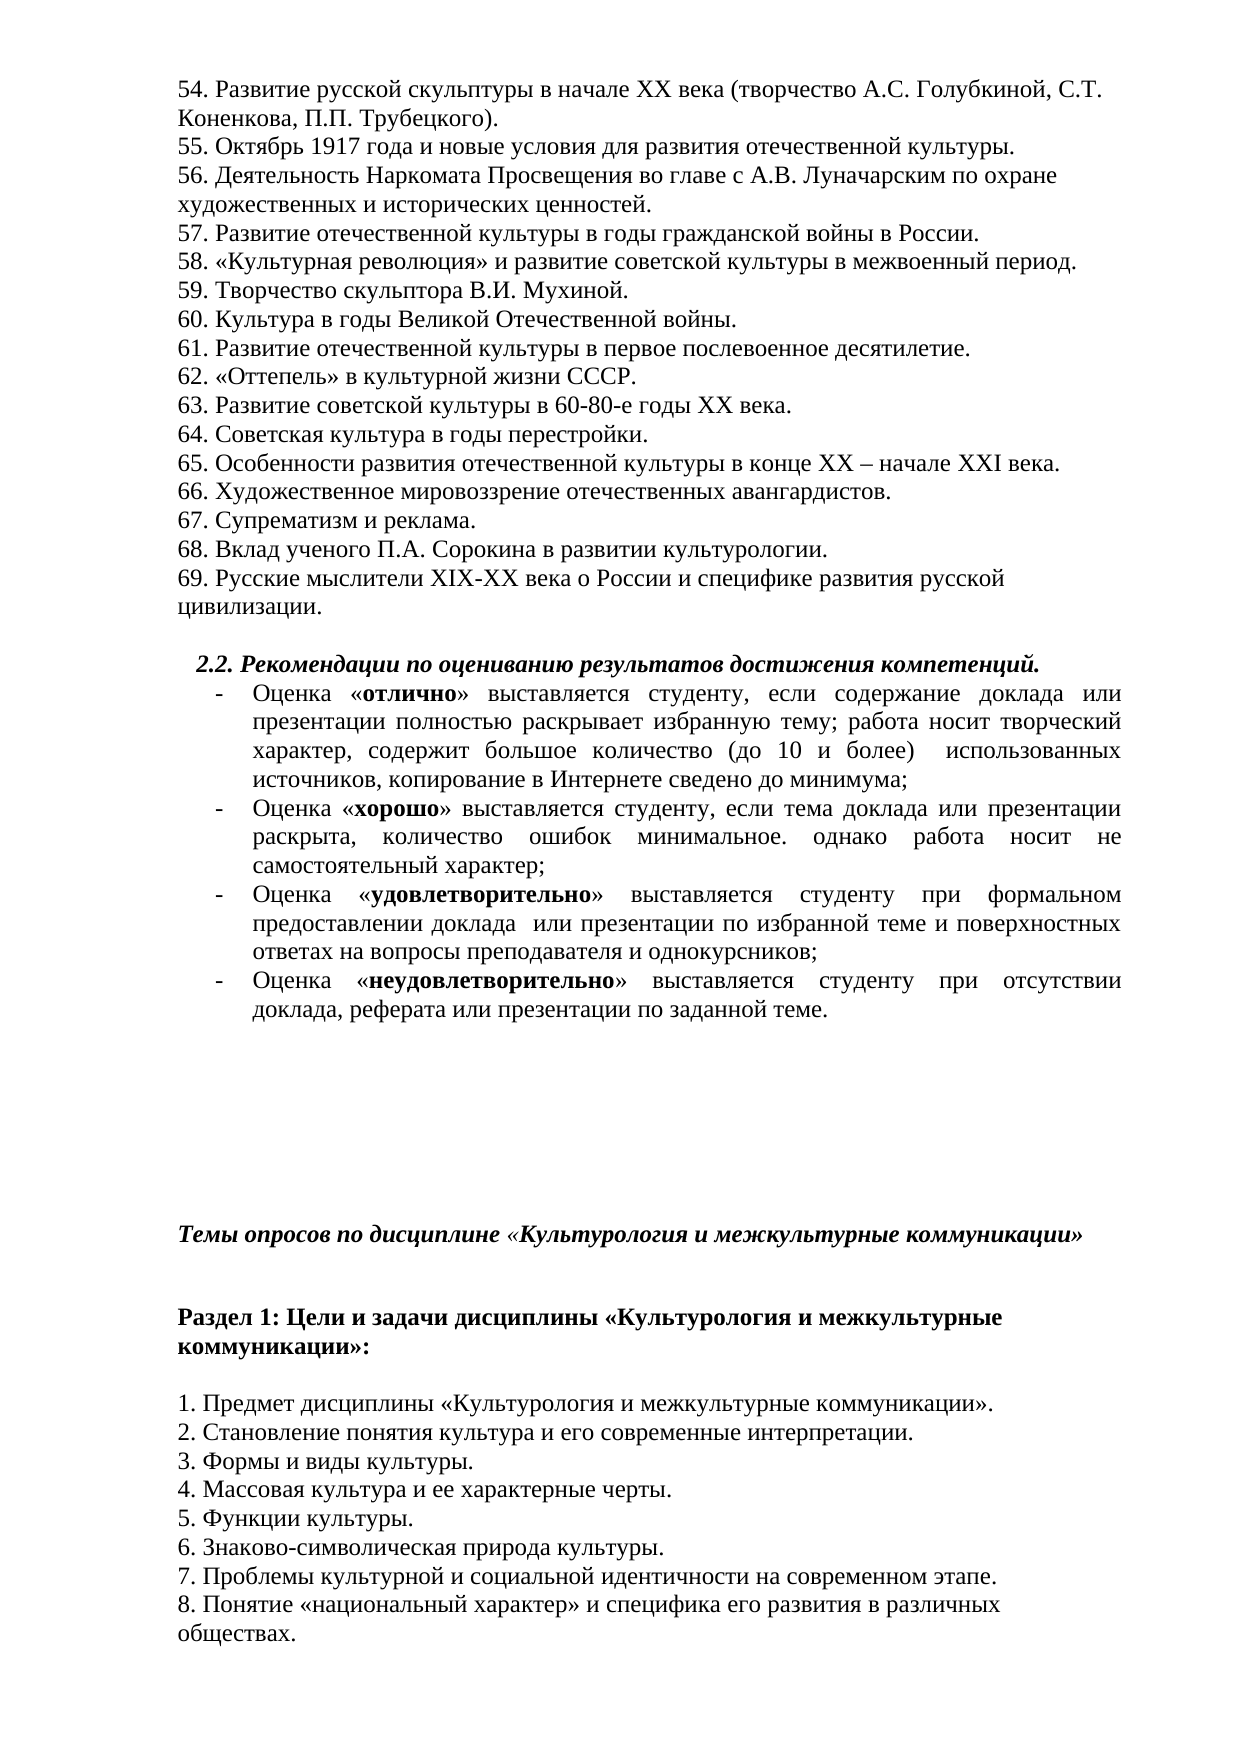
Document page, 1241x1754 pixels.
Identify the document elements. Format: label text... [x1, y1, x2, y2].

text 63. Развитие советской культуры в 60-80-е годы ХХ века. [177, 390, 1122, 419]
list Оценка «неудовлетворительно» выставляется студенту при отсутствии доклада, реферата или презентации по заданной теме. [215, 965, 1122, 1023]
text 2.2. Рекомендации по оцениванию результатов достижения компетенций. [177, 649, 1122, 678]
text Раздел 1: Цели и задачи дисциплины «Культурология и межкультурные коммуникации»: [177, 1302, 1122, 1359]
text 61. Развитие отечественной культуры в первое послевоенное десятилетие. [177, 333, 1122, 361]
text 1. Предмет дисциплины «Культурология и межкультурные коммуникации». [177, 1388, 1122, 1417]
text 64. Советская культура в годы перестройки. [177, 419, 1122, 448]
text 69. Русские мыслители XIX-XX века о России и специфике развития русской цивилизации. [177, 563, 1122, 620]
text 5. Функции культуры. [177, 1503, 1122, 1532]
text Темы опросов по дисциплине «Культурология и межкультурные коммуникации» [177, 1219, 1122, 1248]
text 54. Развитие русской скульптуры в начале ХХ века (творчество А.С. Голубкиной, С.Т. Коненкова, П.П. Трубецкого). [177, 74, 1122, 131]
text 4. Массовая культура и ее характерные черты. [177, 1474, 1122, 1503]
text 6. Знаково-символическая природа культуры. [177, 1532, 1122, 1561]
text 58. «Культурная революция» и развитие советской культуры в межвоенный период. [177, 246, 1122, 275]
text 68. Вклад ученого П.А. Сорокина в развитии культурологии. [177, 534, 1122, 563]
list Оценка «отлично» выставляется студенту, если содержание доклада или презентации полностью раскрывает избранную тему; работа носит творческий характер, содержит большое количество (до 10 и более) использованных источников, копирование в Интернете сведено до минимума; [215, 678, 1122, 793]
text 60. Культура в годы Великой Отечественной войны. [177, 304, 1122, 333]
text 2. Становление понятия культура и его современные интерпретации. [177, 1417, 1122, 1446]
text 65. Особенности развития отечественной культуры в конце ХХ – начале XXI века. [177, 448, 1122, 476]
text 62. «Оттепель» в культурной жизни СССР. [177, 361, 1122, 390]
text 66. Художественное мировоззрение отечественных авангардистов. [177, 476, 1122, 505]
text 59. Творчество скульптора В.И. Мухиной. [177, 275, 1122, 304]
text 3. Формы и виды культуры. [177, 1446, 1122, 1474]
list Оценка «хорошо» выставляется студенту, если тема доклада или презентации раскрыта, количество ошибок минимальное. однако работа носит не самостоятельный характер; [215, 793, 1122, 879]
text 8. Понятие «национальный характер» и специфика его развития в различных обществах. [177, 1589, 1122, 1647]
text 7. Проблемы культурной и социальной идентичности на современном этапе. [177, 1561, 1122, 1589]
text 67. Супрематизм и реклама. [177, 505, 1122, 534]
list Оценка «удовлетворительно» выставляется студенту при формальном предоставлении доклада или презентации по избранной теме и поверхностных ответах на вопросы преподавателя и однокурсников; [215, 879, 1122, 965]
text 57. Развитие отечественной культуры в годы гражданской войны в России. [177, 218, 1122, 246]
text 55. Октябрь 1917 года и новые условия для развития отечественной культуры. [177, 131, 1122, 160]
text 56. Деятельность Наркомата Просвещения во главе с А.В. Луначарским по охране художественных и исторических ценностей. [177, 160, 1122, 218]
